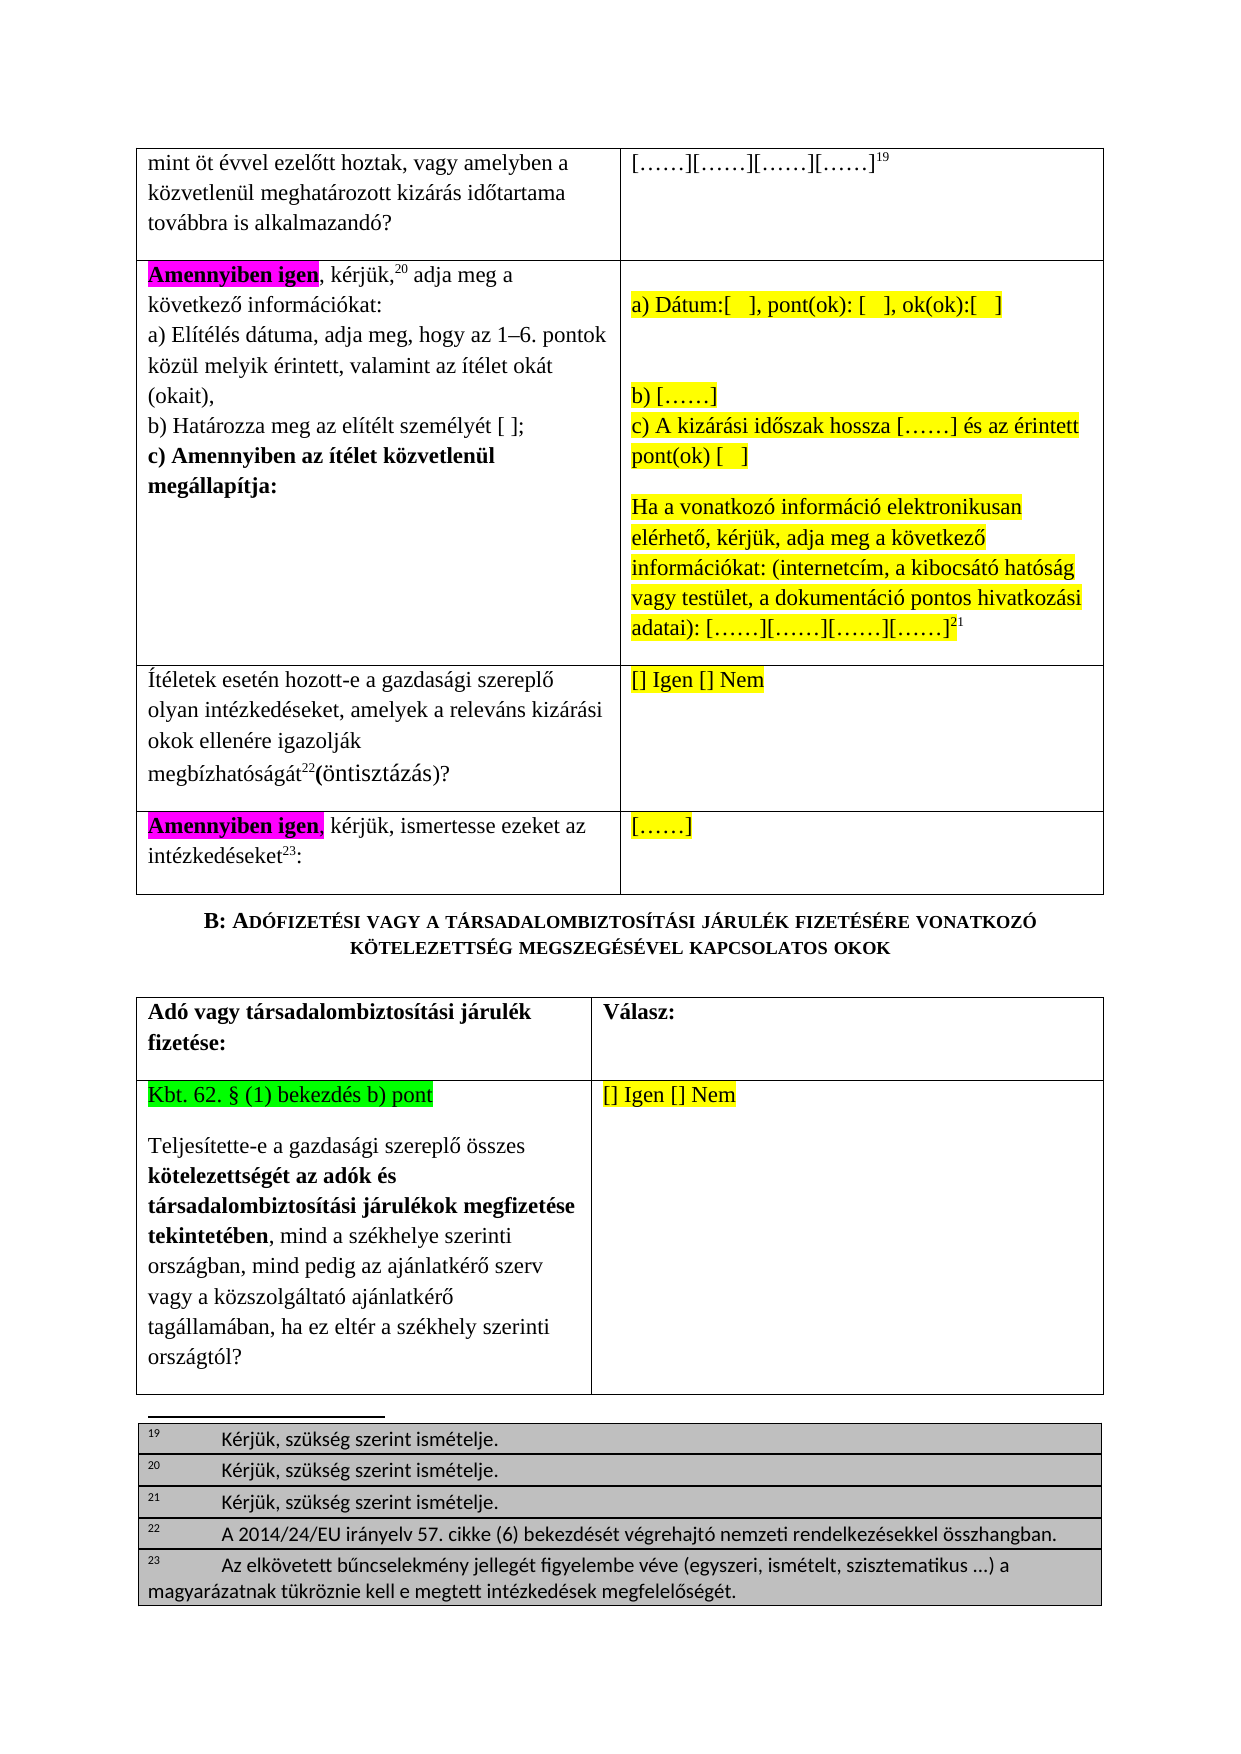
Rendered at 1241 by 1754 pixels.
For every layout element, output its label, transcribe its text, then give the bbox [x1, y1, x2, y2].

table_cell Amennyiben igen, kérjük, adja meg a következő információkat: a) Elítélés dátuma, adja meg, hogy az 1–6. pontok közül melyik érintett, valamint az ítélet okát (okait), b) Határozza meg az elítélt személyét [ ]; c) Amennyiben az ítélet közvetlenül megállapítja: [137, 261, 620, 665]
table_cell [] Igen [] Nem Ha a vonatkozó információ elektronikusan elérhető, kérjük, adja meg a következő információkat: (internetcím, a kibocsátó hatóság vagy testület, a dokumentáció pontos hivatkozási adatai): [……][……][……][……] [621, 149, 1103, 260]
table_header Válasz: [592, 998, 1103, 1079]
table_cell Amennyiben igen, kérjük, ismertesse ezeket az intézkedéseket: [137, 812, 620, 893]
table_cell Ítéletek esetén hozott-e a gazdasági szereplő olyan intézkedéseket, amelyek a releváns kizárási okok ellenére igazolják megbízhatóságát(öntisztázás)? [137, 666, 620, 811]
table_cell Kbt. 62. § (1) bekezdés b) pont Teljesítette-e a gazdasági szereplő összes kötelezettségét az adók és társadalombiztosítási járulékok megfizetése tekintetében, mind a székhelye szerinti országban, mind pedig az ajánlatkérő szerv vagy a közszolgáltató ajánlatkérő tagállamában, ha ez eltér a székhely szerinti országtól? [137, 1081, 591, 1394]
table_cell a) Dátum:[ ], pont(ok): [ ], ok(ok):[ ] b) [……] c) A kizárási időszak hossza [……] és az érintett pont(ok) [ ] Ha a vonatkozó információ elektronikusan elérhető, kérjük, adja meg a következő információkat: (internetcím, a kibocsátó hatóság vagy testület, a dokumentáció pontos hivatkozási adatai): [……][……][……][……] [621, 261, 1103, 665]
table_cell [] Igen [] Nem [621, 666, 1103, 811]
table_cell [] Igen [] Nem [592, 1081, 1103, 1394]
table_cell [……] [621, 812, 1103, 893]
table_cell Jogerősen elítélték-e a gazdasági szereplőt vagy a gazdasági szereplő igazgató, vezető vagy felügyelő testületének tagját, illetve az e testületek képviseletére, az azokban való döntéshozatalra vagy azok kontrolljára vonatkozó jogkörrel rendelkező tagját a fent felsorolt okok valamelyikéért olyan ítéletben, amelyet nem több, mint öt évvel ezelőtt hoztak, vagy amelyben a közvetlenül meghatározott kizárás időtartama továbbra is alkalmazandó? [137, 149, 620, 260]
table_header Adó vagy társadalombiztosítási járulék fizetése: [137, 998, 591, 1079]
text B: Adófizetési vagy a társadalombiztosítási járulék fizetésére vonatkozó kötelezettség megszegésével kapcsolatos okok [148, 907, 1093, 960]
